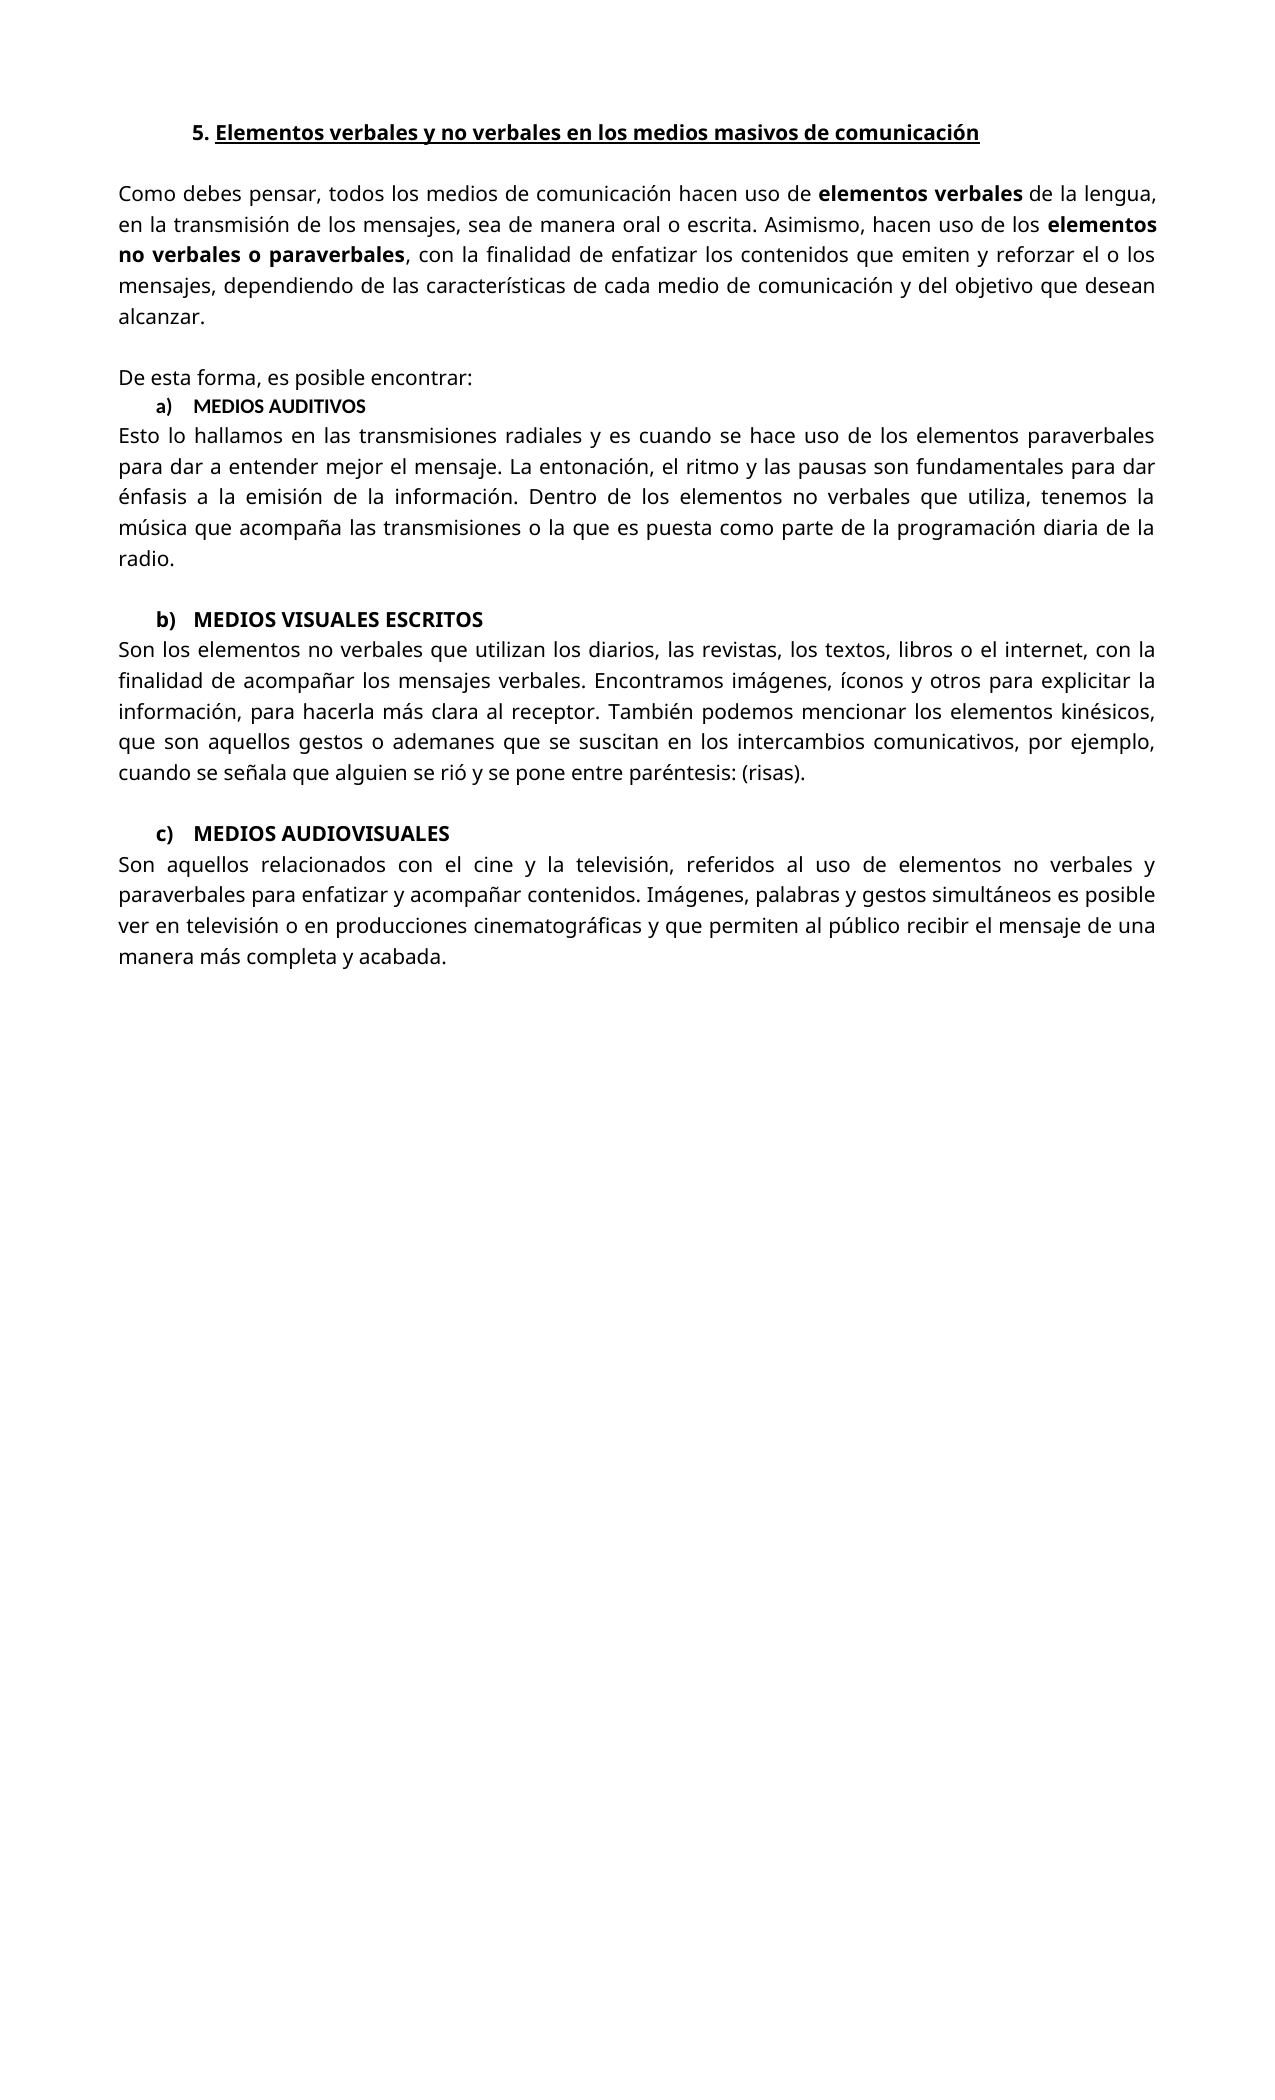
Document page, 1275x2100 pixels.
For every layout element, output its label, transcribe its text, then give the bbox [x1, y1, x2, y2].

text De esta forma, es posible encontrar: [118, 363, 1157, 392]
list MEDIOS VISUALES ESCRITOS [156, 605, 1157, 633]
text Esto lo hallamos en las transmisiones radiales y es cuando se hace uso de los elementos paraverbales para dar a entender mejor el mensaje. La entonación, el ritmo y las pausas son fundamentales para dar énfasis a la emisión de la información. Dentro de los elementos no verbales que utiliza, tenemos la música que acompaña las transmisiones o la que es puesta como parte de la programación diaria de la radio. [118, 421, 1157, 572]
list MEDIOS AUDIOVISUALES [156, 819, 1157, 848]
list MEDIOS AUDITIVOS [156, 394, 1157, 419]
text Son aquellos relacionados con el cine y la televisión, referidos al uso de elementos no verbales y paraverbales para enfatizar y acompañar contenidos. Imágenes, palabras y gestos simultáneos es posible ver en televisión o en producciones cinematográficas y que permiten al público recibir el mensaje de una manera más completa y acabada. [118, 850, 1157, 970]
text 5. Elementos verbales y no verbales en los medios masivos de comunicación [118, 118, 1157, 147]
text Son los elementos no verbales que utilizan los diarios, las revistas, los textos, libros o el internet, con la finalidad de acompañar los mensajes verbales. Encontramos imágenes, íconos y otros para explicitar la información, para hacerla más clara al receptor. También podemos mencionar los elementos kinésicos, que son aquellos gestos o ademanes que se suscitan en los intercambios comunicativos, por ejemplo, cuando se señala que alguien se rió y se pone entre paréntesis: (risas). [118, 636, 1157, 786]
text Como debes pensar, todos los medios de comunicación hacen uso de elementos verbales de la lengua, en la transmisión de los mensajes, sea de manera oral o escrita. Asimismo, hacen uso de los elementos no verbales o paraverbales, con la finalidad de enfatizar los contenidos que emiten y reforzar el o los mensajes, dependiendo de las características de cada medio de comunicación y del objetivo que desean alcanzar. [118, 179, 1157, 330]
